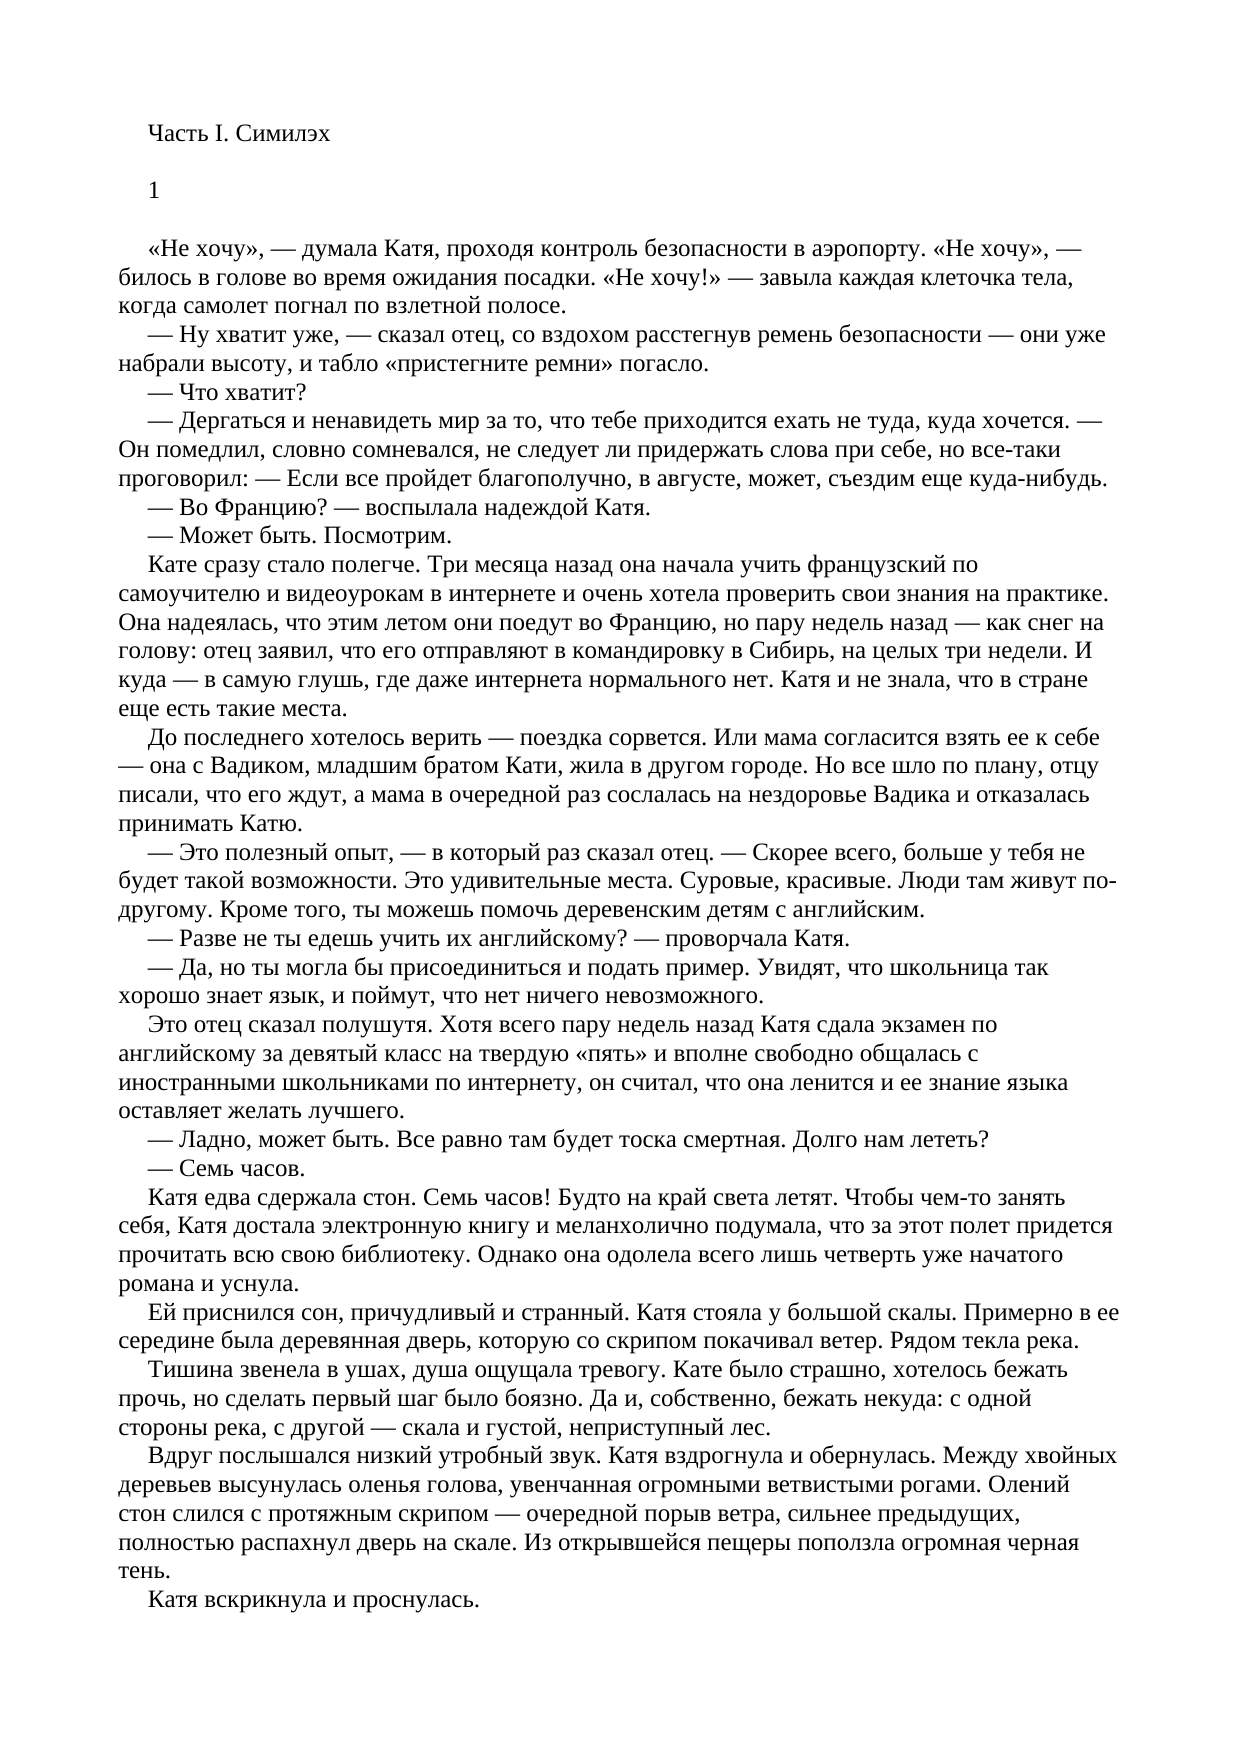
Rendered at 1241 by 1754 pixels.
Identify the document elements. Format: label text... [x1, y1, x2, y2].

text «Не хочу», — думала Катя, проходя контроль безопасности в аэропорту. «Не хочу», — билось в голове во время ожидания посадки. «Не хочу!» — завыла каждая клеточка тела, когда самолет погнал по взлетной полосе. [118, 233, 1122, 319]
text Часть I. Симилэх [118, 118, 1122, 147]
text Это отец сказал полушутя. Хотя всего пару недель назад Катя сдала экзамен по английскому за девятый класс на твердую «пять» и вполне свободно общалась с иностранными школьниками по интернету, он считал, что она ленится и ее знание языка оставляет желать лучшего. [118, 1009, 1122, 1124]
text До последнего хотелось верить — поездка сорвется. Или мама согласится взять ее к себе — она с Вадиком, младшим братом Кати, жила в другом городе. Но все шло по плану, отцу писали, что его ждут, а мама в очередной раз сослалась на нездоровье Вадика и отказалась принимать Катю. [118, 722, 1122, 837]
text Кате сразу стало полегче. Три месяца назад она начала учить французский по самоучителю и видеоурокам в интернете и очень хотела проверить свои знания на практике. Она надеялась, что этим летом они поедут во Францию, но пару недель назад — как снег на голову: отец заявил, что его отправляют в командировку в Сибирь, на целых три недели. И куда — в самую глушь, где даже интернета нормального нет. Катя и не знала, что в стране еще есть такие места. [118, 549, 1122, 722]
text 1 [118, 176, 1122, 204]
text — Во Францию? — воспылала надеждой Катя. [118, 492, 1122, 521]
text Ей приснился сон, причудливый и странный. Катя стояла у большой скалы. Примерно в ее середине была деревянная дверь, которую со скрипом покачивал ветер. Рядом текла река. [118, 1297, 1122, 1354]
text Катя едва сдержала стон. Семь часов! Будто на край света летят. Чтобы чем-то занять себя, Катя достала электронную книгу и меланхолично подумала, что за этот полет придется прочитать всю свою библиотеку. Однако она одолела всего лишь четверть уже начатого романа и уснула. [118, 1182, 1122, 1297]
text — Разве не ты едешь учить их английскому? — проворчала Катя. [118, 923, 1122, 952]
text Вдруг послышался низкий утробный звук. Катя вздрогнула и обернулась. Между хвойных деревьев высунулась оленья голова, увенчанная огромными ветвистыми рогами. Олений стон слился с протяжным скрипом — очередной порыв ветра, сильнее предыдущих, полностью распахнул дверь на скале. Из открывшейся пещеры поползла огромная черная тень. [118, 1441, 1122, 1584]
text Тишина звенела в ушах, душа ощущала тревогу. Кате было страшно, хотелось бежать прочь, но сделать первый шаг было боязно. Да и, собственно, бежать некуда: с одной стороны река, с другой — скала и густой, неприступный лес. [118, 1354, 1122, 1441]
text — Семь часов. [118, 1153, 1122, 1182]
text — Ну хватит уже, — сказал отец, со вздохом расстегнув ремень безопасности — они уже набрали высоту, и табло «пристегните ремни» погасло. [118, 319, 1122, 377]
text Катя вскрикнула и проснулась. [118, 1584, 1122, 1613]
text — Может быть. Посмотрим. [118, 521, 1122, 549]
text — Ладно, может быть. Все равно там будет тоска смертная. Долго нам лететь? [118, 1124, 1122, 1153]
text — Что хватит? [118, 377, 1122, 406]
text — Да, но ты могла бы присоединиться и подать пример. Увидят, что школьница так хорошо знает язык, и поймут, что нет ничего невозможного. [118, 952, 1122, 1009]
text — Это полезный опыт, — в который раз сказал отец. — Скорее всего, больше у тебя не будет такой возможности. Это удивительные места. Суровые, красивые. Люди там живут по-другому. Кроме того, ты можешь помочь деревенским детям с английским. [118, 837, 1122, 923]
text — Дергаться и ненавидеть мир за то, что тебе приходится ехать не туда, куда хочется. — Он помедлил, словно сомневался, не следует ли придержать слова при себе, но все-таки проговорил: — Если все пройдет благополучно, в августе, может, съездим еще куда-нибудь. [118, 406, 1122, 492]
